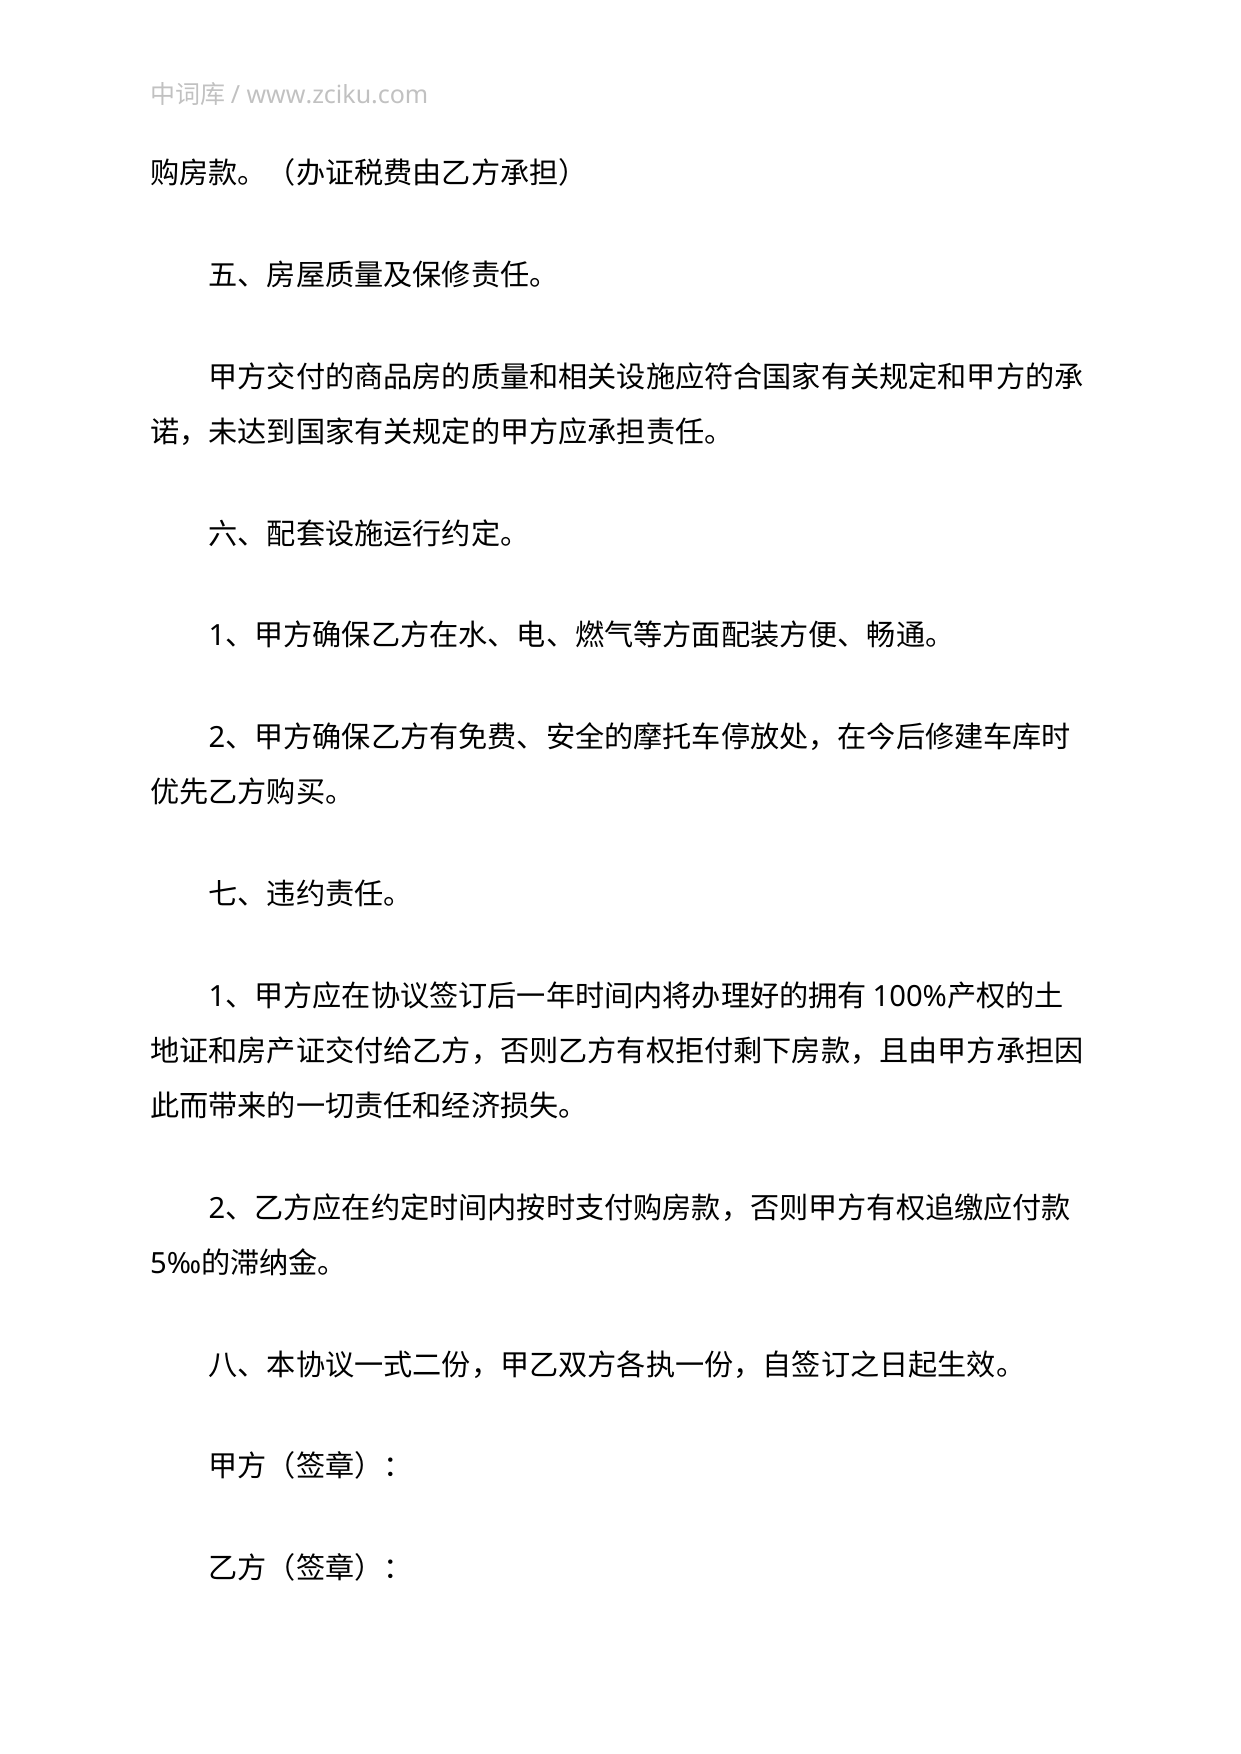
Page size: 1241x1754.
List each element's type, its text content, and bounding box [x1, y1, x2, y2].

text 甲方交付的商品房的质量和相关设施应符合国家有关规定和甲方的承诺，未达到国家有关规定的甲方应承担责任。 [150, 353, 1090, 451]
text 六、配套设施运行约定。 [150, 510, 1090, 552]
text 五、房屋质量及保修责任。 [150, 252, 1090, 294]
text 乙方（签章）： [150, 1545, 1090, 1587]
text 甲方（签章）： [150, 1443, 1090, 1485]
text 1、甲方确保乙方在水、电、燃气等方面配装方便、畅通。 [150, 612, 1090, 654]
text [150, 150, 1090, 192]
text 七、违约责任。 [150, 871, 1090, 913]
text 八、本协议一式二份，甲乙双方各执一份，自签订之日起生效。 [150, 1341, 1090, 1383]
text 1、甲方应在协议签订后一年时间内将办理好的拥有100%产权的土地证和房产证交付给乙方，否则乙方有权拒付剩下房款，且由甲方承担因此而带来的一切责任和经济损失。 [150, 972, 1090, 1125]
text 2、甲方确保乙方有免费、安全的摩托车停放处，在今后修建车库时优先乙方购买。 [150, 714, 1090, 811]
text 2、乙方应在约定时间内按时支付购房款，否则甲方有权追缴应付款5‰的滞纳金。 [150, 1184, 1090, 1282]
